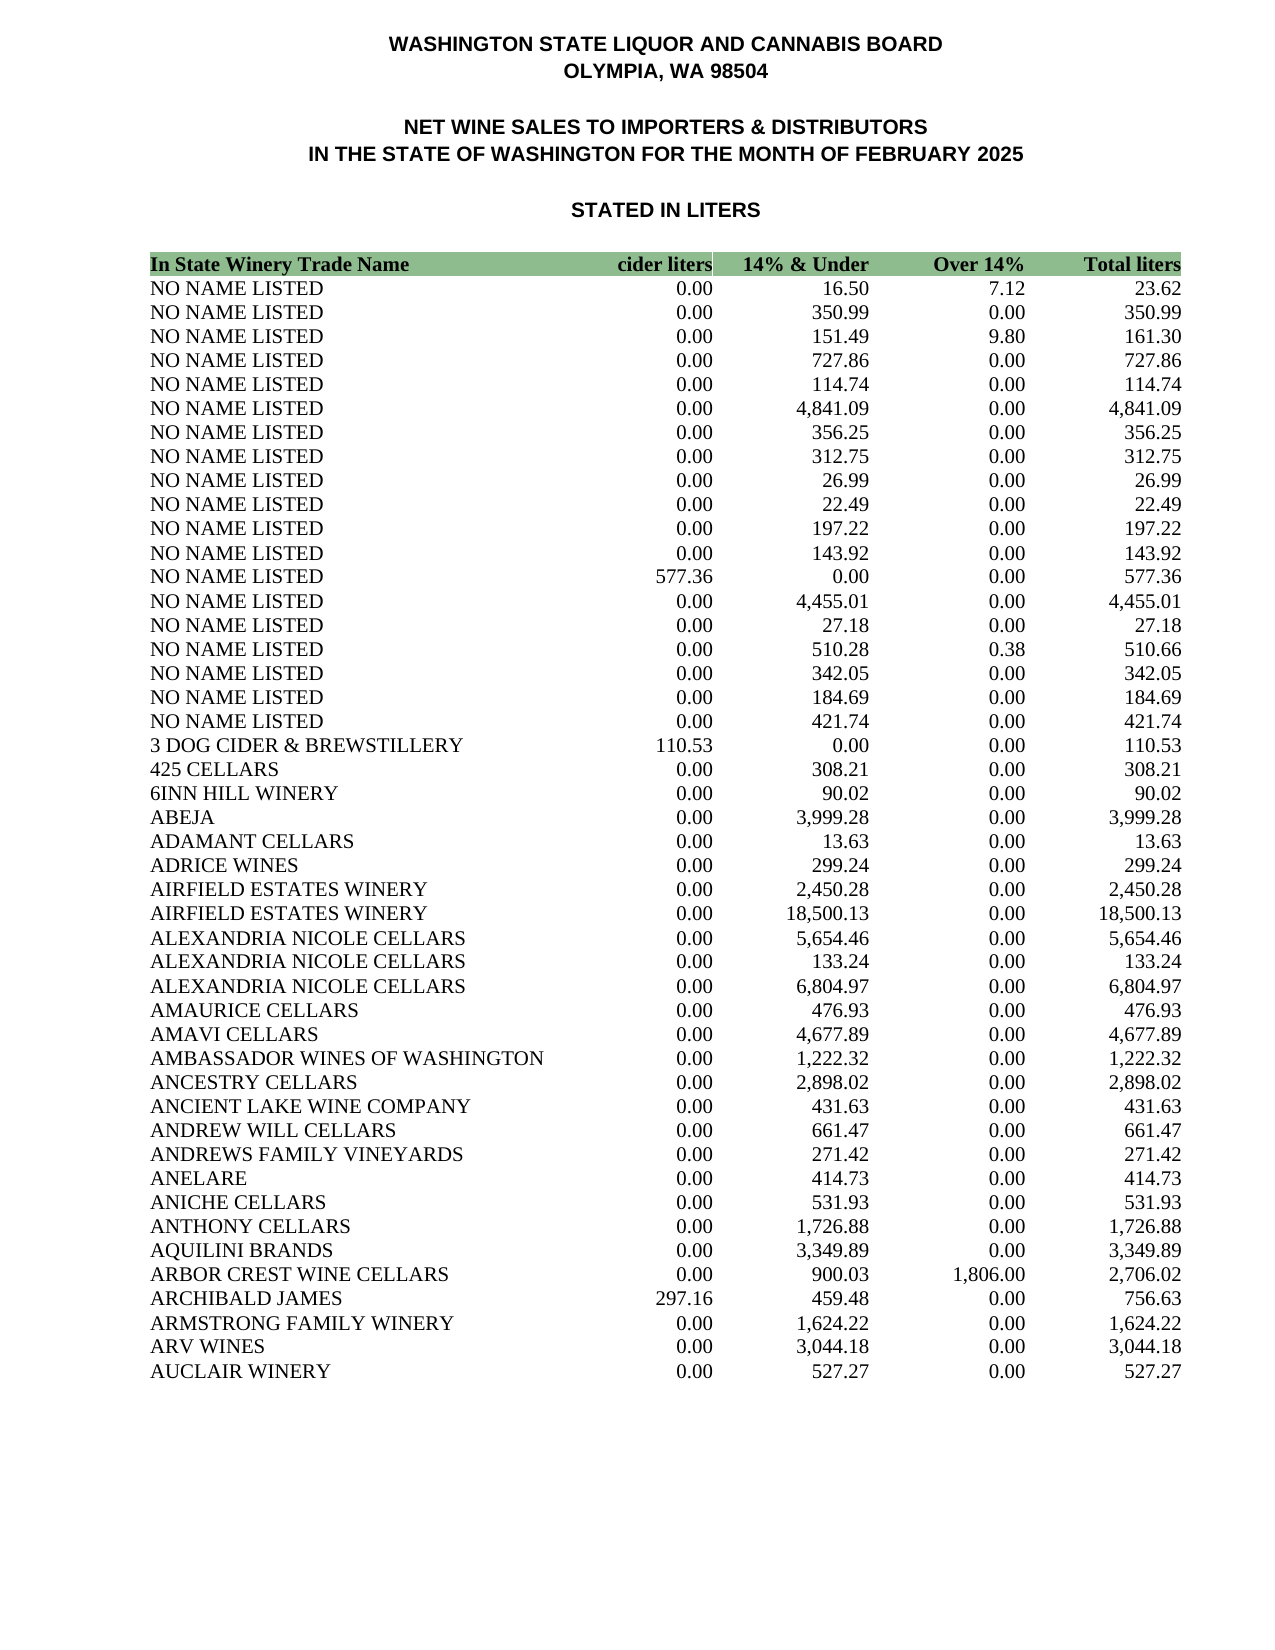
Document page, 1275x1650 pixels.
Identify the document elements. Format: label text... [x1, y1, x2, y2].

table_header NET WINE SALES TO IMPORTERS & DISTRIBUTORS [150, 113, 1181, 140]
table_header 271.42 [713, 1142, 869, 1166]
table_header 26.99 [713, 468, 869, 492]
table_header 4,455.01 [1025, 589, 1181, 613]
table_header ABEJA [150, 805, 556, 829]
table_header 184.69 [713, 685, 869, 709]
table_header 476.93 [713, 998, 869, 1022]
table_header 3,044.18 [1025, 1335, 1181, 1358]
table_header 5,654.46 [713, 925, 869, 949]
table_header 0.00 [556, 540, 712, 564]
table_header 0.00 [556, 1214, 712, 1238]
table_header 0.00 [556, 709, 712, 733]
table_header 0.00 [556, 492, 712, 516]
table_header 90.02 [1025, 781, 1181, 805]
table_header NO NAME LISTED [150, 348, 556, 372]
table_header 1,806.00 [869, 1262, 1025, 1286]
table_header 2,450.28 [1025, 877, 1181, 901]
table_header 0.00 [869, 1022, 1025, 1046]
table_header 22.49 [713, 492, 869, 516]
table_header 151.49 [713, 324, 869, 348]
table_header AIRFIELD ESTATES WINERY [150, 877, 556, 901]
table_header 110.53 [1025, 733, 1181, 757]
table_header 0.00 [869, 853, 1025, 877]
table_header 0.00 [556, 1335, 712, 1358]
table_header 3,349.89 [1025, 1238, 1181, 1262]
table_header 0.00 [869, 901, 1025, 925]
table_header 3 DOG CIDER & BREWSTILLERY [150, 733, 556, 757]
table_header 0.00 [556, 877, 712, 901]
table_header 0.00 [556, 829, 712, 853]
table_header NO NAME LISTED [150, 637, 556, 661]
table_header 0.00 [869, 1214, 1025, 1238]
table_header ANICHE CELLARS [150, 1190, 556, 1214]
table_header 114.74 [713, 372, 869, 396]
table_header 0.00 [556, 1262, 712, 1286]
table_header NO NAME LISTED [150, 589, 556, 613]
table_header 0.00 [869, 709, 1025, 733]
table_header 0.00 [556, 1166, 712, 1190]
table_header 0.00 [556, 853, 712, 877]
table_header 727.86 [1025, 348, 1181, 372]
table_header 510.66 [1025, 637, 1181, 661]
table_header 0.00 [869, 1359, 1025, 1383]
table_header NO NAME LISTED [150, 300, 556, 324]
table_header 4,677.89 [713, 1022, 869, 1046]
table_header 2,450.28 [713, 877, 869, 901]
table_header 0.00 [869, 565, 1025, 588]
table_header NO NAME LISTED [150, 685, 556, 709]
table_header 0.00 [556, 781, 712, 805]
table_header 0.00 [869, 974, 1025, 998]
table_header 425 CELLARS [150, 757, 556, 781]
table_header 1,726.88 [1025, 1214, 1181, 1238]
table_header 0.00 [869, 685, 1025, 709]
table_header 2,706.02 [1025, 1262, 1181, 1286]
table_header 0.00 [556, 1310, 712, 1334]
table_header ANDREWS FAMILY VINEYARDS [150, 1142, 556, 1166]
table_header 0.00 [556, 901, 712, 925]
table_header AUCLAIR WINERY [150, 1359, 556, 1383]
table_header 9.80 [869, 324, 1025, 348]
table_header 23.62 [1025, 276, 1181, 300]
table_header 3,999.28 [713, 805, 869, 829]
table_header 0.00 [869, 589, 1025, 613]
table_header AIRFIELD ESTATES WINERY [150, 901, 556, 925]
table_header 4,841.09 [713, 396, 869, 420]
table_header 0.00 [869, 781, 1025, 805]
table_header In State Winery Trade Name [150, 252, 556, 276]
table_header 0.00 [869, 1335, 1025, 1358]
table_header 161.30 [1025, 324, 1181, 348]
table_header 133.24 [713, 950, 869, 973]
table_cell IN THE STATE OF WASHINGTON FOR THE MONTH OF FEBRUARY 2025 [150, 140, 1181, 167]
table_header 0.00 [869, 661, 1025, 685]
table_header 0.00 [556, 1094, 712, 1118]
table_header ANDREW WILL CELLARS [150, 1118, 556, 1142]
table_header ALEXANDRIA NICOLE CELLARS [150, 974, 556, 998]
table_header AMAVI CELLARS [150, 1022, 556, 1046]
table_header 0.00 [556, 637, 712, 661]
table_header 6,804.97 [713, 974, 869, 998]
table_header 0.00 [869, 1046, 1025, 1070]
table_header 0.00 [869, 540, 1025, 564]
table_header 527.27 [1025, 1359, 1181, 1383]
table_header 0.00 [556, 925, 712, 949]
table_header 184.69 [1025, 685, 1181, 709]
table_header 0.00 [556, 516, 712, 540]
table_header 756.63 [1025, 1286, 1181, 1310]
table_header 4,841.09 [1025, 396, 1181, 420]
table_header NO NAME LISTED [150, 565, 556, 588]
table_header WASHINGTON STATE LIQUOR AND CANNABIS BOARD [150, 30, 1181, 57]
table_header 0.00 [556, 757, 712, 781]
table_header 0.00 [556, 974, 712, 998]
table_header NO NAME LISTED [150, 709, 556, 733]
table_header NO NAME LISTED [150, 613, 556, 637]
table_header 0.00 [556, 661, 712, 685]
table_header cider liters [556, 252, 712, 276]
table_header 0.00 [556, 998, 712, 1022]
table_header 0.00 [713, 733, 869, 757]
table_header 3,999.28 [1025, 805, 1181, 829]
table_header 0.00 [869, 829, 1025, 853]
table_header NO NAME LISTED [150, 444, 556, 468]
table_header 297.16 [556, 1286, 712, 1310]
table_header ARCHIBALD JAMES [150, 1286, 556, 1310]
table_header 0.00 [869, 348, 1025, 372]
table_header 0.00 [556, 468, 712, 492]
table_header Total liters [1025, 252, 1181, 276]
table_header 4,677.89 [1025, 1022, 1181, 1046]
table_header 421.74 [713, 709, 869, 733]
table_header 510.28 [713, 637, 869, 661]
table_header ARMSTRONG FAMILY WINERY [150, 1310, 556, 1334]
table_header 0.00 [869, 877, 1025, 901]
table_header 1,624.22 [713, 1310, 869, 1334]
table_header 5,654.46 [1025, 925, 1181, 949]
table_header 414.73 [713, 1166, 869, 1190]
table_header 0.00 [869, 757, 1025, 781]
table_header 459.48 [713, 1286, 869, 1310]
table_header 133.24 [1025, 950, 1181, 973]
table_header 0.00 [556, 685, 712, 709]
table_header NO NAME LISTED [150, 372, 556, 396]
table_header NO NAME LISTED [150, 420, 556, 444]
table_header 0.00 [556, 276, 712, 300]
table_header 197.22 [713, 516, 869, 540]
table_cell OLYMPIA, WA 98504 [150, 57, 1181, 84]
table_header 727.86 [713, 348, 869, 372]
table_header 342.05 [713, 661, 869, 685]
table_header 0.00 [556, 1238, 712, 1262]
table_header ALEXANDRIA NICOLE CELLARS [150, 925, 556, 949]
table_header 356.25 [713, 420, 869, 444]
table_header 0.00 [556, 1190, 712, 1214]
table_header 13.63 [713, 829, 869, 853]
table_header 527.27 [713, 1359, 869, 1383]
table_header 0.00 [869, 516, 1025, 540]
table_header 299.24 [713, 853, 869, 877]
table_header 1,624.22 [1025, 1310, 1181, 1334]
table_header 577.36 [556, 565, 712, 588]
table_header 14% & Under [713, 252, 869, 276]
table_header 110.53 [556, 733, 712, 757]
table_header 0.00 [869, 1070, 1025, 1094]
table_header 431.63 [713, 1094, 869, 1118]
table_header 143.92 [1025, 540, 1181, 564]
table_header 900.03 [713, 1262, 869, 1286]
table_header AMBASSADOR WINES OF WASHINGTON [150, 1046, 556, 1070]
table_header 312.75 [713, 444, 869, 468]
table_header AMAURICE CELLARS [150, 998, 556, 1022]
table_header 0.00 [869, 613, 1025, 637]
table_header ARV WINES [150, 1335, 556, 1358]
table_header 1,222.32 [713, 1046, 869, 1070]
table_header ANTHONY CELLARS [150, 1214, 556, 1238]
table_header 350.99 [1025, 300, 1181, 324]
table_header Over 14% [869, 252, 1025, 276]
table_header 22.49 [1025, 492, 1181, 516]
table_header 26.99 [1025, 468, 1181, 492]
table_header 661.47 [1025, 1118, 1181, 1142]
table_header 0.00 [869, 805, 1025, 829]
table_header 0.00 [556, 348, 712, 372]
table_header 531.93 [1025, 1190, 1181, 1214]
table_header 0.00 [869, 1166, 1025, 1190]
table_header 431.63 [1025, 1094, 1181, 1118]
table_header ANCIENT LAKE WINE COMPANY [150, 1094, 556, 1118]
table_header 0.00 [869, 1310, 1025, 1334]
table_header 27.18 [713, 613, 869, 637]
table_header 0.00 [556, 396, 712, 420]
table_header NO NAME LISTED [150, 661, 556, 685]
table_header 0.00 [869, 1286, 1025, 1310]
table_header 3,044.18 [713, 1335, 869, 1358]
table_header 476.93 [1025, 998, 1181, 1022]
table_header 0.00 [556, 613, 712, 637]
table_header 0.00 [713, 565, 869, 588]
table_header NO NAME LISTED [150, 396, 556, 420]
table_header 143.92 [713, 540, 869, 564]
table_header 0.00 [869, 1094, 1025, 1118]
table_header 18,500.13 [713, 901, 869, 925]
table_header NO NAME LISTED [150, 276, 556, 300]
table_header 0.00 [869, 300, 1025, 324]
table_header 4,455.01 [713, 589, 869, 613]
table_header 16.50 [713, 276, 869, 300]
table_header 18,500.13 [1025, 901, 1181, 925]
table_header 577.36 [1025, 565, 1181, 588]
table_header NO NAME LISTED [150, 540, 556, 564]
table_header 0.00 [869, 372, 1025, 396]
table_header 7.12 [869, 276, 1025, 300]
table_header 1,222.32 [1025, 1046, 1181, 1070]
table_header AQUILINI BRANDS [150, 1238, 556, 1262]
table_header 0.00 [556, 324, 712, 348]
table_header 6,804.97 [1025, 974, 1181, 998]
table_header 13.63 [1025, 829, 1181, 853]
table_header 0.00 [869, 925, 1025, 949]
table_header ALEXANDRIA NICOLE CELLARS [150, 950, 556, 973]
table_header 421.74 [1025, 709, 1181, 733]
table_header 114.74 [1025, 372, 1181, 396]
table_header 1,726.88 [713, 1214, 869, 1238]
table_header 414.73 [1025, 1166, 1181, 1190]
table_header 0.00 [869, 492, 1025, 516]
table_header NO NAME LISTED [150, 324, 556, 348]
table_header 0.00 [869, 1118, 1025, 1142]
table_header 308.21 [1025, 757, 1181, 781]
table_header STATED IN LITERS [150, 196, 1181, 223]
table_header 0.00 [556, 420, 712, 444]
table_header 299.24 [1025, 853, 1181, 877]
table_header 350.99 [713, 300, 869, 324]
table_header 0.00 [556, 1142, 712, 1166]
table_header 0.00 [869, 998, 1025, 1022]
table_header 356.25 [1025, 420, 1181, 444]
table_header 0.00 [869, 468, 1025, 492]
table_header 6INN HILL WINERY [150, 781, 556, 805]
table_header 0.00 [869, 420, 1025, 444]
table_header NO NAME LISTED [150, 492, 556, 516]
table_header 0.00 [869, 1238, 1025, 1262]
table_header ADAMANT CELLARS [150, 829, 556, 853]
table_header 0.00 [556, 372, 712, 396]
table_header 308.21 [713, 757, 869, 781]
table_header 0.00 [869, 1190, 1025, 1214]
table_header 0.00 [869, 1142, 1025, 1166]
table_header 0.00 [869, 396, 1025, 420]
table_header 0.00 [869, 950, 1025, 973]
table_header 531.93 [713, 1190, 869, 1214]
table_header 271.42 [1025, 1142, 1181, 1166]
table_header 0.00 [556, 1046, 712, 1070]
table_header 0.00 [556, 1359, 712, 1383]
table_header 0.00 [869, 733, 1025, 757]
table_header 90.02 [713, 781, 869, 805]
table_header ANELARE [150, 1166, 556, 1190]
table_header 0.00 [556, 950, 712, 973]
table_header 0.00 [556, 444, 712, 468]
table_header 3,349.89 [713, 1238, 869, 1262]
table_header 0.00 [869, 444, 1025, 468]
table_header 197.22 [1025, 516, 1181, 540]
table_header NO NAME LISTED [150, 468, 556, 492]
table_header ADRICE WINES [150, 853, 556, 877]
table_header ANCESTRY CELLARS [150, 1070, 556, 1094]
table_header 0.00 [556, 1070, 712, 1094]
table_header 27.18 [1025, 613, 1181, 637]
table_header 0.00 [556, 589, 712, 613]
table_header 661.47 [713, 1118, 869, 1142]
table_header NO NAME LISTED [150, 516, 556, 540]
table_header 342.05 [1025, 661, 1181, 685]
table_header 2,898.02 [1025, 1070, 1181, 1094]
table_header 312.75 [1025, 444, 1181, 468]
table_header 0.00 [556, 300, 712, 324]
table_header 0.00 [556, 1022, 712, 1046]
table_header 0.00 [556, 805, 712, 829]
table_header ARBOR CREST WINE CELLARS [150, 1262, 556, 1286]
table_header 0.38 [869, 637, 1025, 661]
table_header 2,898.02 [713, 1070, 869, 1094]
table_header 0.00 [556, 1118, 712, 1142]
